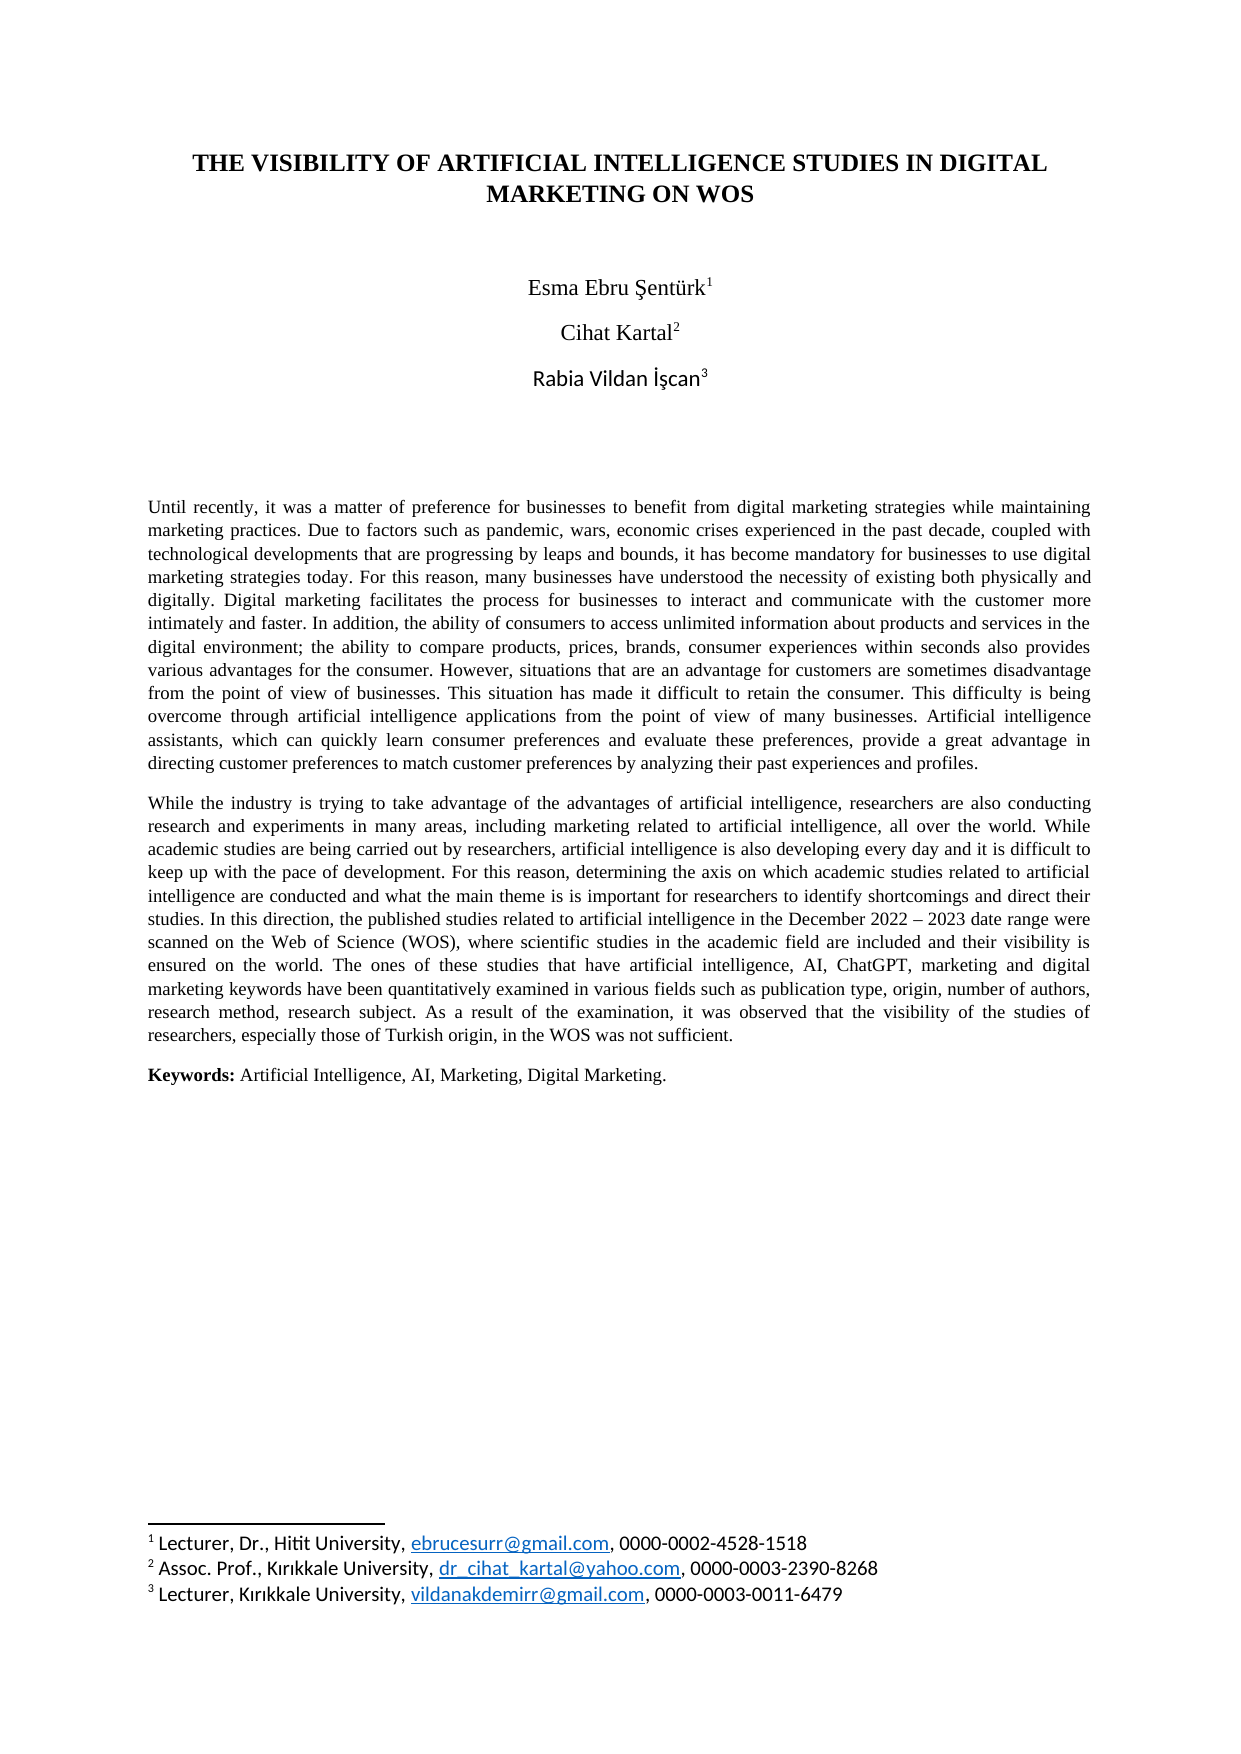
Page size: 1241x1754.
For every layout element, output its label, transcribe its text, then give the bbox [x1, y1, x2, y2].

text While the industry is trying to take advantage of the advantages of artificial intelligence, researchers are also conducting research and experiments in many areas, including marketing related to artificial intelligence, all over the world. While academic studies are being carried out by researchers, artificial intelligence is also developing every day and it is difficult to keep up with the pace of development. For this reason, determining the axis on which academic studies related to artificial intelligence are conducted and what the main theme is is important for researchers to identify shortcomings and direct their studies. In this direction, the published studies related to artificial intelligence in the December 2022 – 2023 date range were scanned on the Web of Science (WOS), where scientific studies in the academic field are included and their visibility is ensured on the world. The ones of these studies that have artificial intelligence, AI, ChatGPT, marketing and digital marketing keywords have been quantitatively examined in various fields such as publication type, origin, number of authors, research method, research subject. As a result of the examination, it was observed that the visibility of the studies of researchers, especially those of Turkish origin, in the WOS was not sufficient. [148, 792, 1093, 1045]
text Cihat Kartal [148, 319, 1093, 346]
text THE VISIBILITY OF ARTIFICIAL INTELLIGENCE STUDIES IN DIGITAL MARKETING ON WOS [148, 148, 1093, 207]
text Keywords: Artificial Intelligence, AI, Marketing, Digital Marketing. [148, 1064, 1093, 1085]
text Rabia Vildan İşcan [148, 364, 1093, 392]
text Esma Ebru Şentürk [148, 274, 1093, 300]
text Until recently, it was a matter of preference for businesses to benefit from digital marketing strategies while maintaining marketing practices. Due to factors such as pandemic, wars, economic crises experienced in the past decade, coupled with technological developments that are progressing by leaps and bounds, it has become mandatory for businesses to use digital marketing strategies today. For this reason, many businesses have understood the necessity of existing both physically and digitally. Digital marketing facilitates the process for businesses to interact and communicate with the customer more intimately and faster. In addition, the ability of consumers to access unlimited information about products and services in the digital environment; the ability to compare products, prices, brands, consumer experiences within seconds also provides various advantages for the consumer. However, situations that are an advantage for customers are sometimes disadvantage from the point of view of businesses. This situation has made it difficult to retain the consumer. This difficulty is being overcome through artificial intelligence applications from the point of view of many businesses. Artificial intelligence assistants, which can quickly learn consumer preferences and evaluate these preferences, provide a great advantage in directing customer preferences to match customer preferences by analyzing their past experiences and profiles. [148, 496, 1093, 773]
